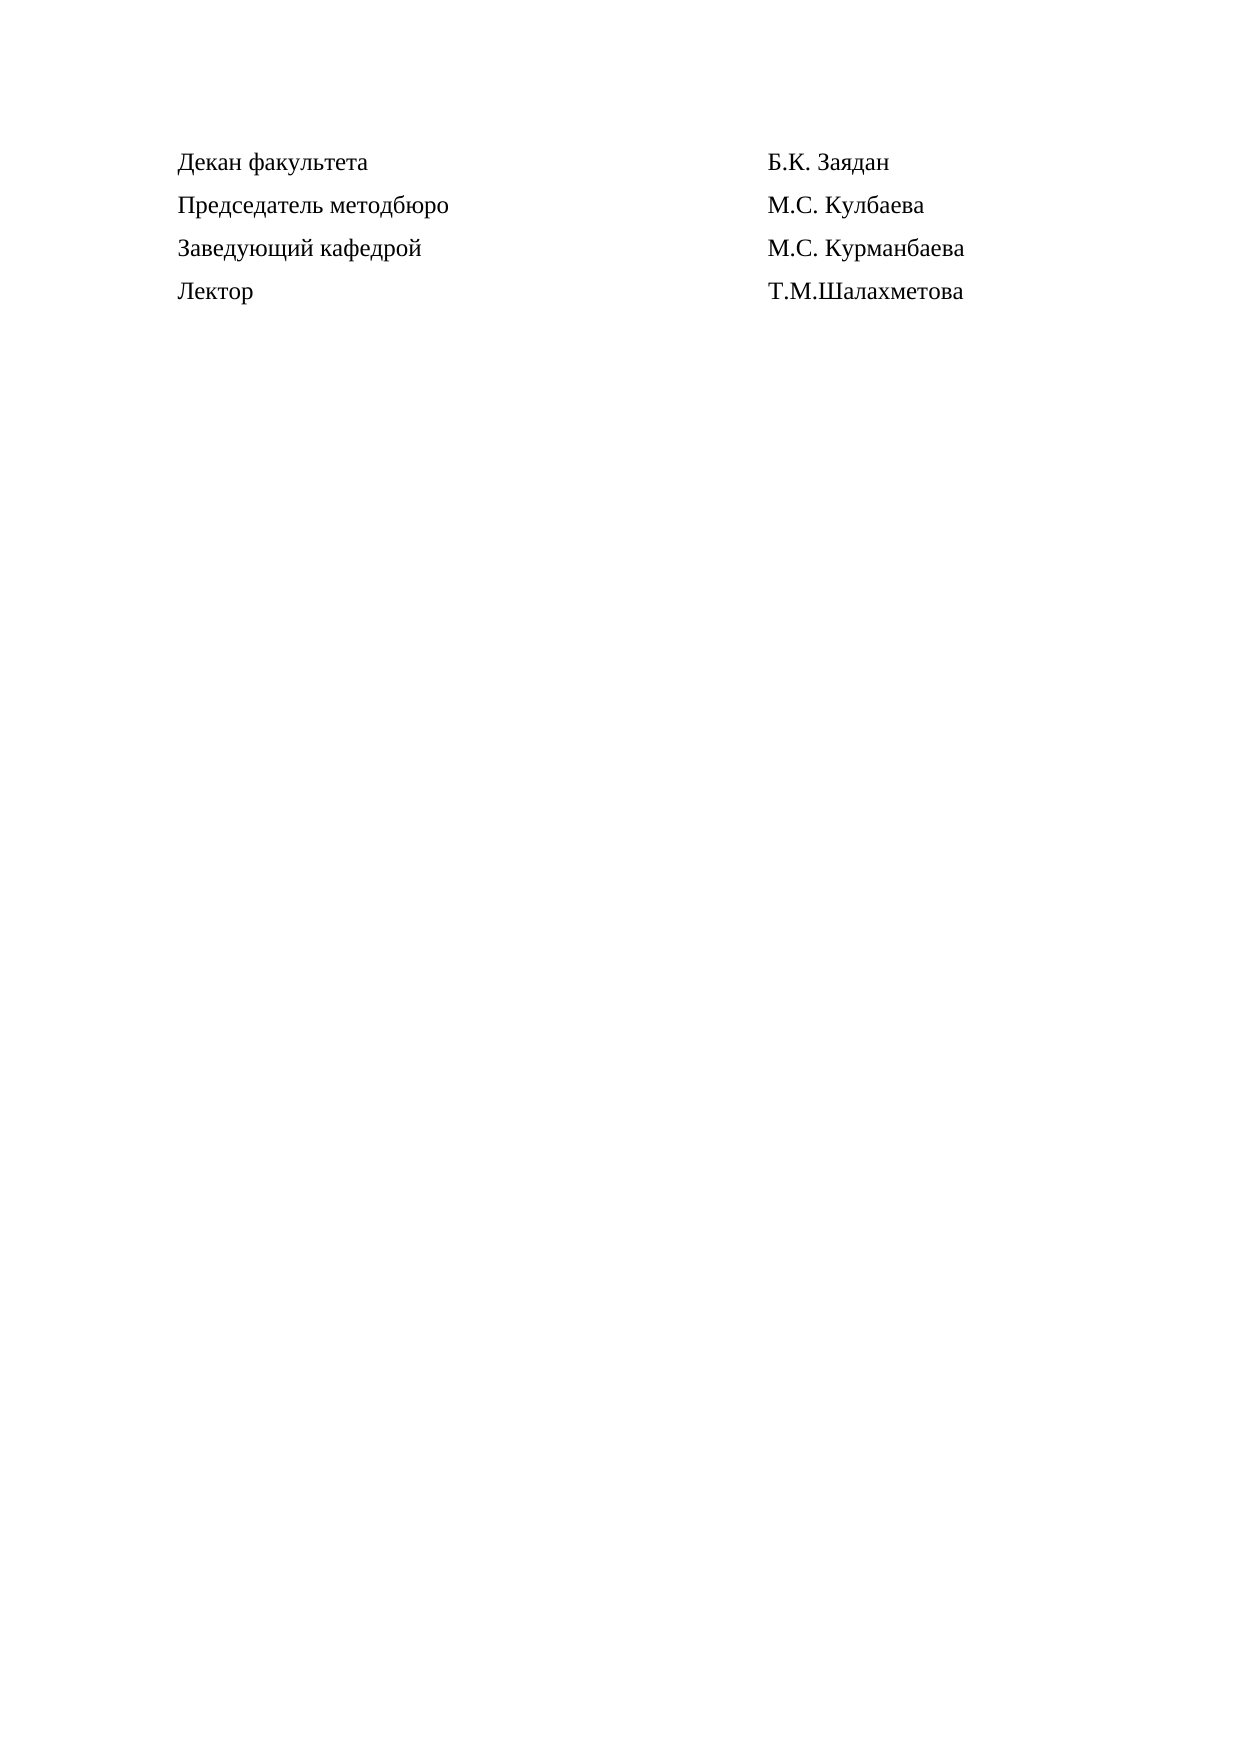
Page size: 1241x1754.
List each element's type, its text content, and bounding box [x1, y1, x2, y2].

text Декан факультета Б.К. Заядан [177, 147, 1152, 176]
text Заведующий кафедрой М.С. Курманбаева [177, 233, 1152, 262]
text Лектор Т.М.Шалахметова [177, 276, 1152, 305]
text Председатель методбюро М.С. Кулбаева [177, 190, 1152, 219]
